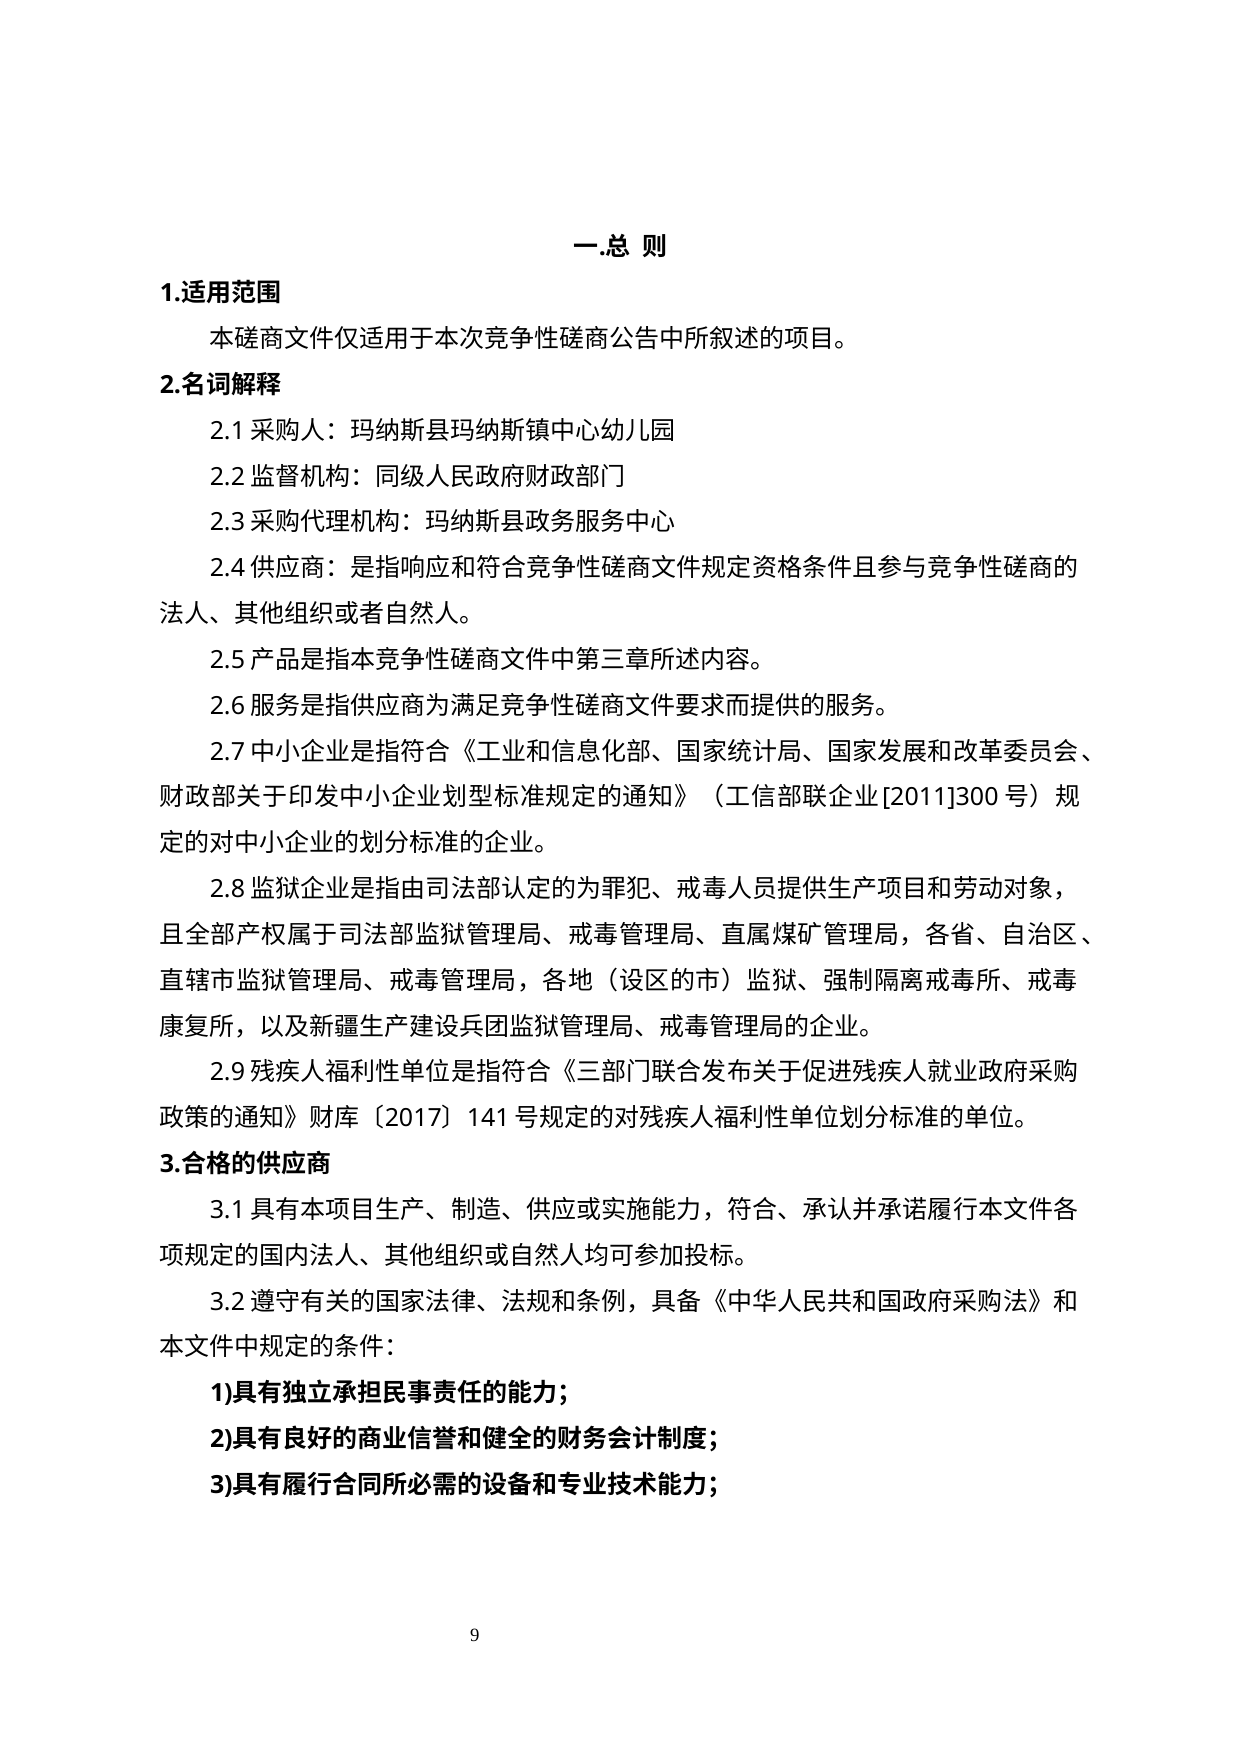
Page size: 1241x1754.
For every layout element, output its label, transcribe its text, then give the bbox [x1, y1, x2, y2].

text 2.2监督机构：同级人民政府财政部门 [159, 448, 1081, 494]
text 本磋商文件仅适用于本次竞争性磋商公告中所叙述的项目。 [159, 311, 1081, 357]
text 2.6服务是指供应商为满足竞争性磋商文件要求而提供的服务。 [159, 677, 1081, 723]
list 名词解释 [159, 357, 1081, 402]
list 合格的供应商 [159, 1136, 1081, 1182]
text 1)具有独立承担民事责任的能力； [159, 1365, 1081, 1411]
text 3)具有履行合同所必需的设备和专业技术能力； [159, 1457, 1081, 1502]
text 2.4供应商：是指响应和符合竞争性磋商文件规定资格条件且参与竞争性磋商的法人、其他组织或者自然人。 [159, 540, 1081, 632]
text 2.7中小企业是指符合《工业和信息化部、国家统计局、国家发展和改革委员会、财政部关于印发中小企业划型标准规定的通知》（工信部联企业[2011]300号）规定的对中小企业的划分标准的企业。 [159, 723, 1081, 861]
text 2.8监狱企业是指由司法部认定的为罪犯、戒毒人员提供生产项目和劳动对象，且全部产权属于司法部监狱管理局、戒毒管理局、直属煤矿管理局，各省、自治区、直辖市监狱管理局、戒毒管理局，各地（设区的市）监狱、强制隔离戒毒所、戒毒康复所，以及新疆生产建设兵团监狱管理局、戒毒管理局的企业。 [159, 861, 1081, 1044]
text 2.3采购代理机构：玛纳斯县政务服务中心 [159, 494, 1081, 540]
text 2.1采购人：玛纳斯县玛纳斯镇中心幼儿园 [159, 402, 1081, 448]
text 3.2遵守有关的国家法律、法规和条例，具备《中华人民共和国政府采购法》和本文件中规定的条件： [159, 1273, 1081, 1365]
text 2)具有良好的商业信誉和健全的财务会计制度； [159, 1411, 1081, 1457]
text 3.1具有本项目生产、制造、供应或实施能力，符合、承认并承诺履行本文件各项规定的国内法人、其他组织或自然人均可参加投标。 [159, 1182, 1081, 1273]
text 一.总 则 [159, 219, 1081, 265]
text 1.适用范围 [159, 265, 1081, 311]
text 2.9残疾人福利性单位是指符合《三部门联合发布关于促进残疾人就业政府采购政策的通知》财库〔2017〕141号规定的对残疾人福利性单位划分标准的单位。 [159, 1044, 1081, 1136]
text 2.5产品是指本竞争性磋商文件中第三章所述内容。 [159, 632, 1081, 677]
